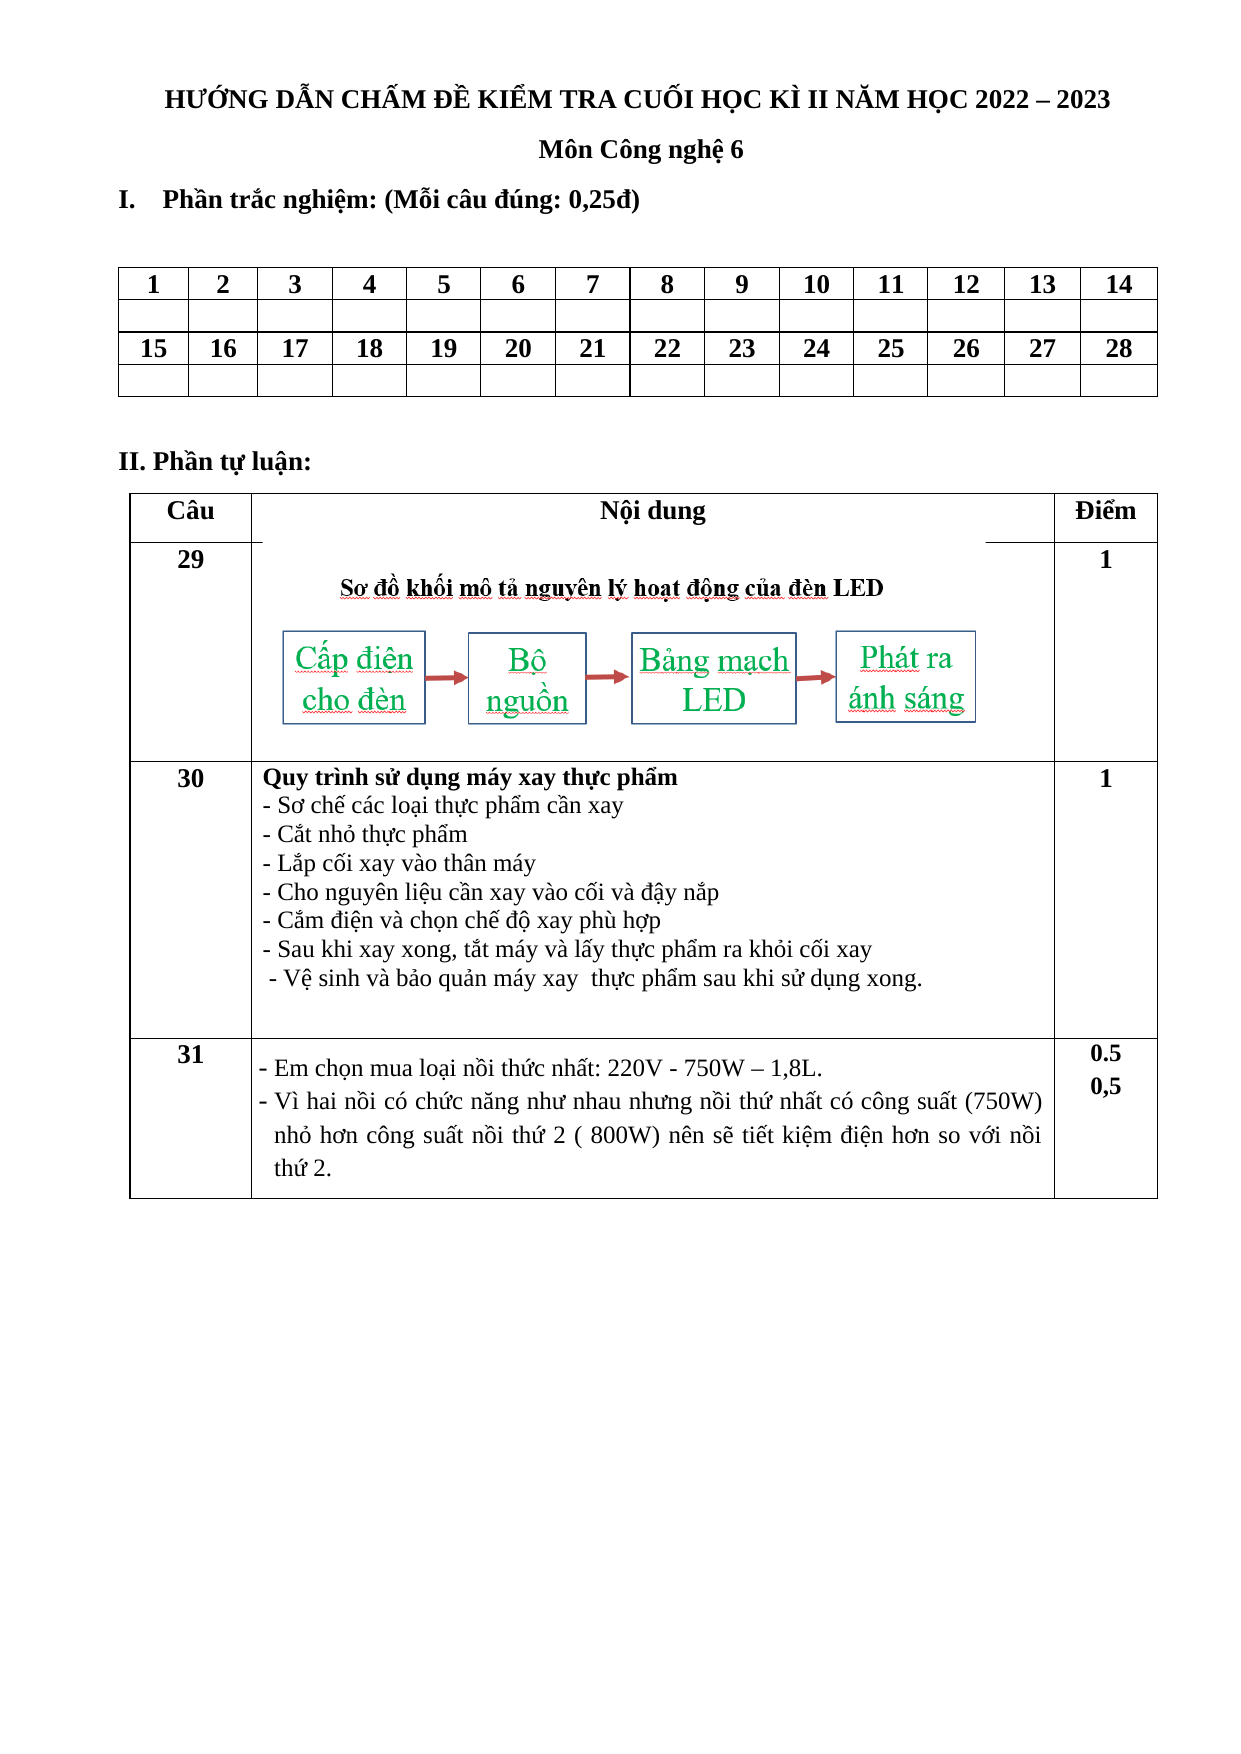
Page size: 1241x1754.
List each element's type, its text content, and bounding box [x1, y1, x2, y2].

table_cell [705, 365, 779, 396]
table_cell 23 [705, 333, 779, 364]
table_header 5 [407, 268, 480, 299]
table_cell [1081, 300, 1157, 331]
table_cell 29 [131, 543, 251, 761]
table_cell 0.5 0,5 [1055, 1039, 1157, 1198]
table_header 6 [481, 268, 555, 299]
table_cell 30 [131, 762, 251, 1037]
table_header 9 [705, 268, 779, 299]
table_cell [189, 365, 257, 396]
list Phần trắc nghiệm: (Mỗi câu đúng: 0,25đ) [118, 183, 1157, 214]
table_cell [407, 365, 480, 396]
table_header Điểm [1055, 494, 1157, 542]
table_cell [854, 300, 927, 331]
table_cell 1 [1055, 543, 1157, 761]
table_cell [189, 300, 257, 331]
table_cell [119, 365, 188, 396]
table_cell 24 [780, 333, 853, 364]
table_cell Em chọn mua loại nồi thức nhất: 220V - 750W – 1,8L. Vì hai nồi có chức năng như nhau nhưng nồi thứ nhất có công suất (750W) nhỏ hơn công suất nồi thứ 2 ( 800W) nên sẽ tiết kiệm điện hơn so với nồi thứ 2. [252, 1039, 1054, 1198]
table_header Câu [131, 494, 251, 542]
table_header 7 [556, 268, 629, 299]
table_cell 1 [1055, 762, 1157, 1037]
table_cell [556, 365, 629, 396]
table_cell 22 [631, 333, 704, 364]
text HƯỚNG DẪN CHẤM ĐỀ KIỂM TRA CUỐI HỌC KÌ II NĂM HỌC 2022 – 2023 [118, 83, 1157, 114]
table_cell [631, 365, 704, 396]
table_cell 20 [481, 333, 555, 364]
table_cell [258, 365, 332, 396]
table_cell [407, 300, 480, 331]
table_cell 18 [333, 333, 406, 364]
table_cell 31 [131, 1039, 251, 1198]
table_cell 28 [1081, 333, 1157, 364]
table_cell [854, 365, 927, 396]
table_cell [481, 365, 555, 396]
table_cell [333, 300, 406, 331]
table_cell [119, 300, 188, 331]
table_header 11 [854, 268, 927, 299]
picture [262, 542, 986, 745]
table_header 4 [333, 268, 406, 299]
table_cell [631, 300, 704, 331]
table_cell 26 [928, 333, 1004, 364]
table_cell [252, 543, 1054, 761]
table_cell 16 [189, 333, 257, 364]
table_cell 19 [407, 333, 480, 364]
table_cell [780, 365, 853, 396]
table_header 12 [928, 268, 1004, 299]
table_cell [556, 300, 629, 331]
table_header Nội dung [252, 494, 1054, 542]
table_cell [928, 300, 1004, 331]
table_cell 27 [1005, 333, 1080, 364]
table_cell 15 [119, 333, 188, 364]
table_cell [333, 365, 406, 396]
table_header 14 [1081, 268, 1157, 299]
table_header 13 [1005, 268, 1080, 299]
table_cell [258, 300, 332, 331]
table_cell [1005, 365, 1080, 396]
table_cell [780, 300, 853, 331]
table_cell Quy trình sử dụng máy xay thực phẩm - Sơ chế các loại thực phẩm cần xay - Cắt nhỏ thực phẩm - Lắp cối xay vào thân máy - Cho nguyên liệu cần xay vào cối và đậy nắp - Cắm điện và chọn chế độ xay phù hợp - Sau khi xay xong, tắt máy và lấy thực phẩm ra khỏi cối xay - Vệ sinh và bảo quản máy xay thực phẩm sau khi sử dụng xong. [252, 762, 1054, 1037]
table_cell [1081, 365, 1157, 396]
table_header 2 [189, 268, 257, 299]
table_header 10 [780, 268, 853, 299]
table_header 8 [631, 268, 704, 299]
text II. Phần tự luận: [118, 445, 1157, 476]
table_header 1 [119, 268, 188, 299]
table_header 3 [258, 268, 332, 299]
table_cell 17 [258, 333, 332, 364]
table_cell 25 [854, 333, 927, 364]
table_cell [481, 300, 555, 331]
table_cell [705, 300, 779, 331]
table_cell 21 [556, 333, 629, 364]
table_cell [1005, 300, 1080, 331]
table_cell [928, 365, 1004, 396]
text Môn Công nghệ 6 [118, 133, 1157, 164]
